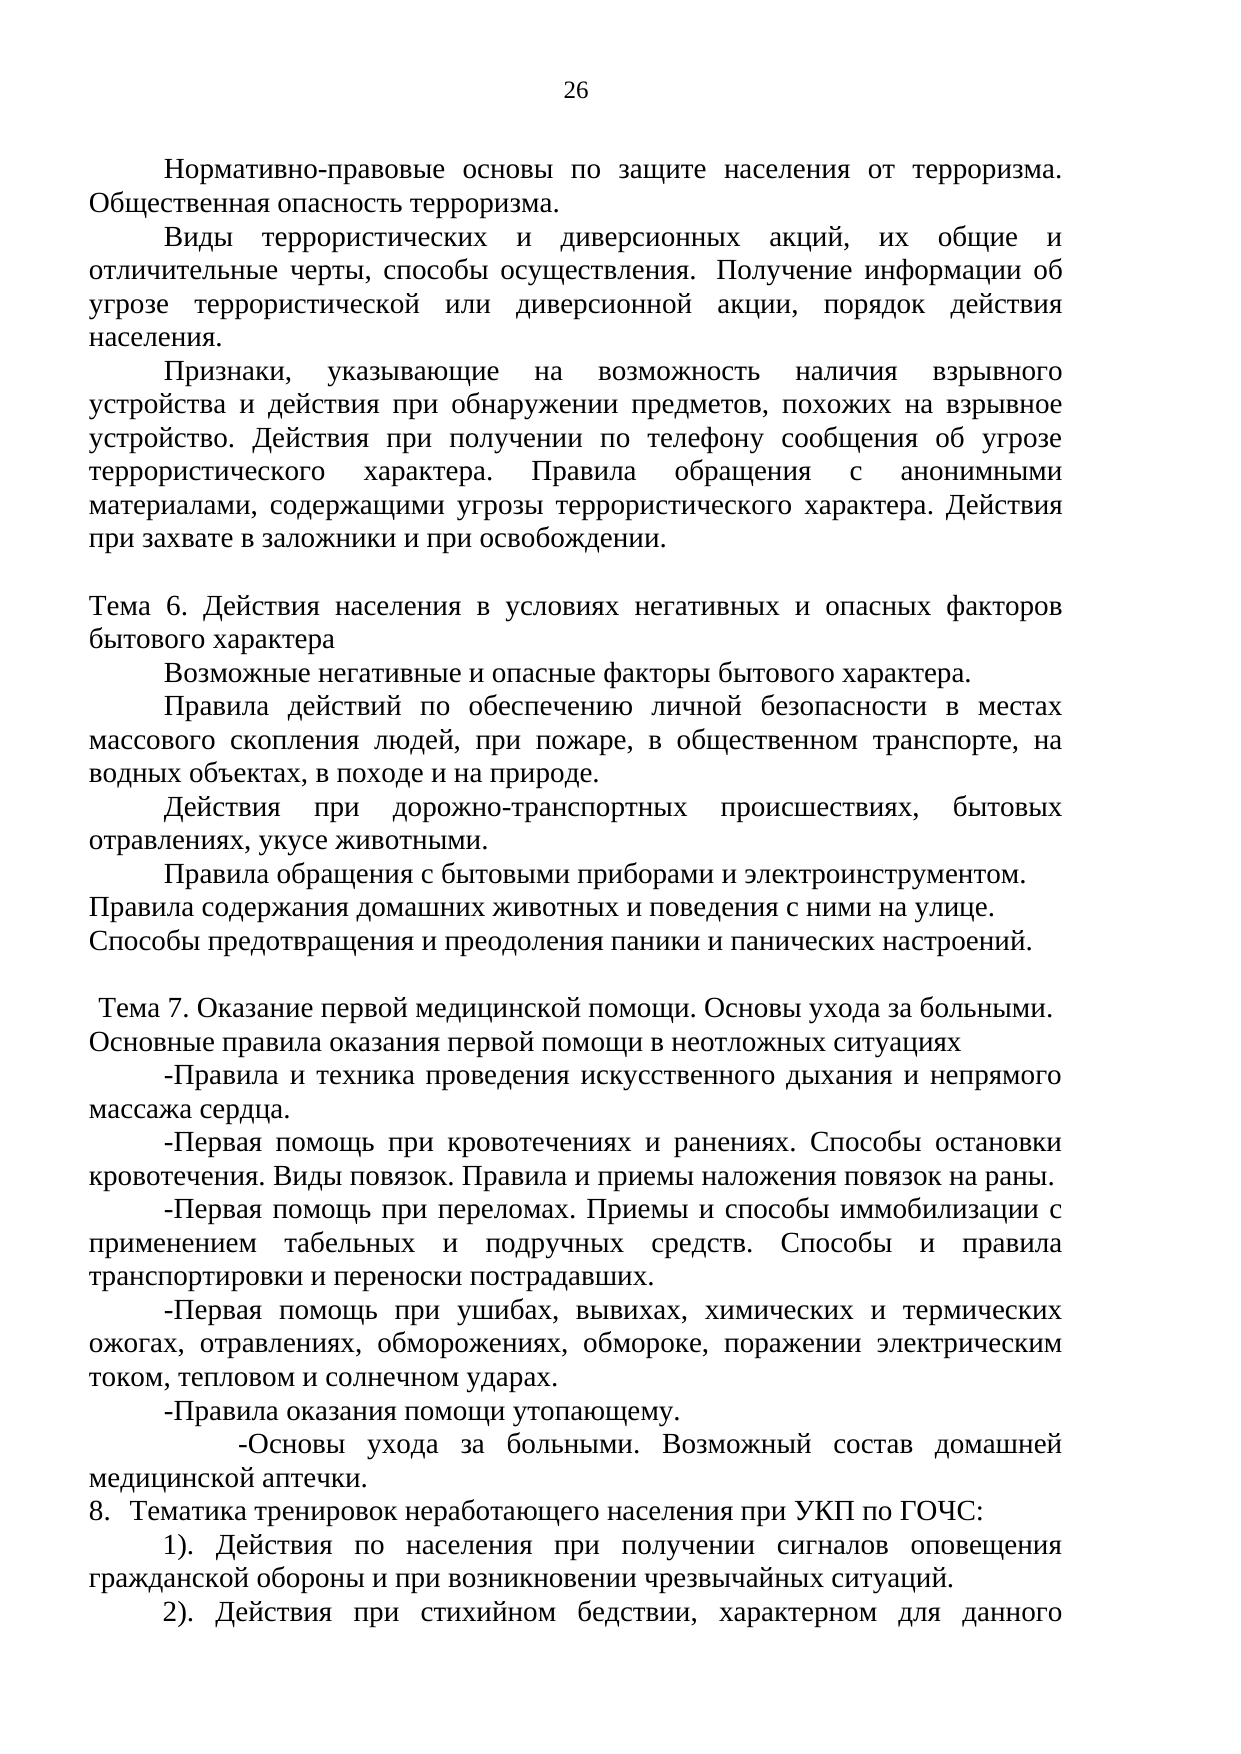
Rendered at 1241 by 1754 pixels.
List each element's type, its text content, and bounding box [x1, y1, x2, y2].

text 2). Действия при стихийном бедствии, характерном для данного района. [89, 1594, 1063, 1627]
text -Первая помощь при кровотечениях и ранениях. Способы остановки кровотечения. Виды повязок. Правила и приемы наложения повязок на раны. [89, 1124, 1063, 1191]
text Правила содержания домашних животных и поведения с ними на улице. [89, 889, 1063, 923]
text Виды террористических и диверсионных акций, их общие и отличительные черты, способы осуществления. Получение информации об угрозе террористической или диверсионной акции, порядок действия населения. [89, 219, 1063, 353]
text Тема 6. Действия населения в условиях негативных и опасных факторов бытового характера [89, 588, 1063, 655]
text -Первая помощь при переломах. Приемы и способы иммобилизации с применением табельных и подручных средств. Способы и правила транспортировки и переноски пострадавших. [89, 1191, 1063, 1292]
text 1). Действия по населения при получении сигналов оповещения гражданской обороны и при возникновении чрезвычайных ситуаций. [89, 1527, 1063, 1594]
text Действия при дорожно-транспортных происшествиях, бытовых отравлениях, укусе животными. [89, 789, 1063, 856]
text Правила действий по обеспечению личной безопасности в местах массового скопления людей, при пожаре, в общественном транспорте, на водных объектах, в походе и на природе. [89, 688, 1063, 789]
text Нормативно-правовые основы по защите населения от терроризма. Общественная опасность терроризма. [89, 152, 1063, 219]
text Способы предотвращения и преодоления паники и панических настроений. [89, 923, 1063, 957]
text Возможные негативные и опасные факторы бытового характера. [89, 655, 1063, 688]
text Тема 7. Оказание первой медицинской помощи. Основы ухода за больными. [89, 990, 1063, 1024]
text Признаки, указывающие на возможность наличия взрывного устройства и действия при обнаружении предметов, похожих на взрывное устройство. Действия при получении по телефону сообщения об угрозе террористического характера. Правила обращения с анонимными материалами, содержащими угрозы террористического характера. Действия при захвате в заложники и при освобождении. [89, 353, 1063, 554]
text Правила обращения с бытовыми приборами и электроинструментом. [89, 856, 1063, 889]
text -Основы ухода за больными. Возможный состав домашней медицинской аптечки. [89, 1426, 1063, 1493]
text -Правила и техника проведения искусственного дыхания и непрямого массажа сердца. [89, 1057, 1063, 1124]
text Основные правила оказания первой помощи в неотложных ситуациях [89, 1024, 1063, 1057]
text -Первая помощь при ушибах, вывихах, химических и термических ожогах, отравлениях, обморожениях, обмороке, поражении электрическим током, тепловом и солнечном ударах. [89, 1292, 1063, 1393]
list Тематика тренировок неработающего населения при УКП по ГОЧС: [89, 1493, 1063, 1527]
text -Правила оказания помощи утопающему. [89, 1393, 1063, 1426]
